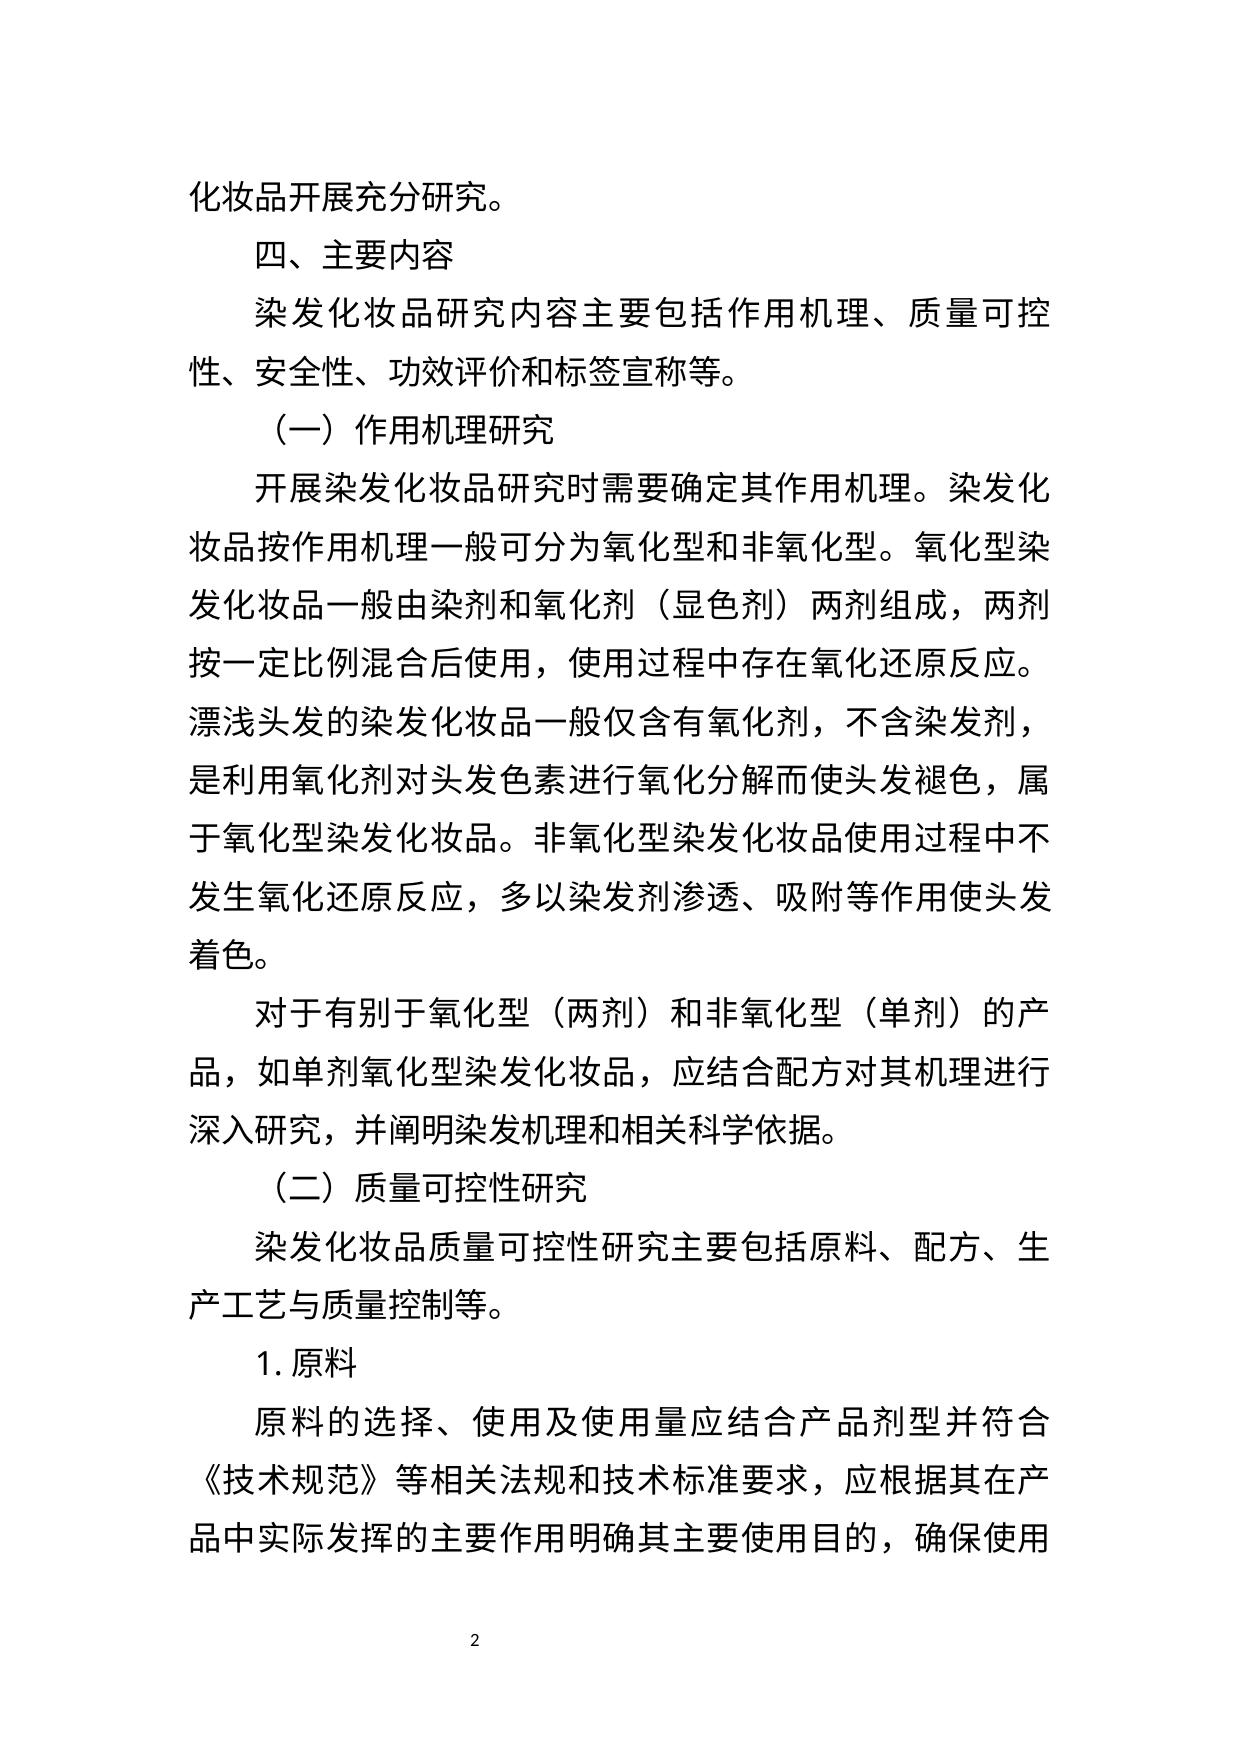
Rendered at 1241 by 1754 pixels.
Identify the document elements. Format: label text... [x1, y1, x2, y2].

text （一）作用机理研究 [188, 396, 1052, 454]
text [188, 162, 1052, 221]
text （二）质量可控性研究 [188, 1154, 1052, 1212]
text 染发化妆品研究内容主要包括作用机理、质量可控性、安全性、功效评价和标签宣称等。 [188, 279, 1052, 396]
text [188, 1387, 1052, 1562]
text 开展染发化妆品研究时需要确定其作用机理。染发化妆品按作用机理一般可分为氧化型和非氧化型。氧化型染发化妆品一般由染剂和氧化剂（显色剂）两剂组成，两剂按一定比例混合后使用，使用过程中存在氧化还原反应。漂浅头发的染发化妆品一般仅含有氧化剂，不含染发剂，是利用氧化剂对头发色素进行氧化分解而使头发褪色，属于氧化型染发化妆品。非氧化型染发化妆品使用过程中不发生氧化还原反应，多以染发剂渗透、吸附等作用使头发着色。 [188, 454, 1052, 979]
list 原料 [188, 1329, 1052, 1387]
text 对于有别于氧化型（两剂）和非氧化型（单剂）的产品，如单剂氧化型染发化妆品，应结合配方对其机理进行深入研究，并阐明染发机理和相关科学依据。 [188, 979, 1052, 1154]
list 主要内容 [188, 221, 1052, 279]
text 染发化妆品质量可控性研究主要包括原料、配方、生产工艺与质量控制等。 [188, 1212, 1052, 1329]
